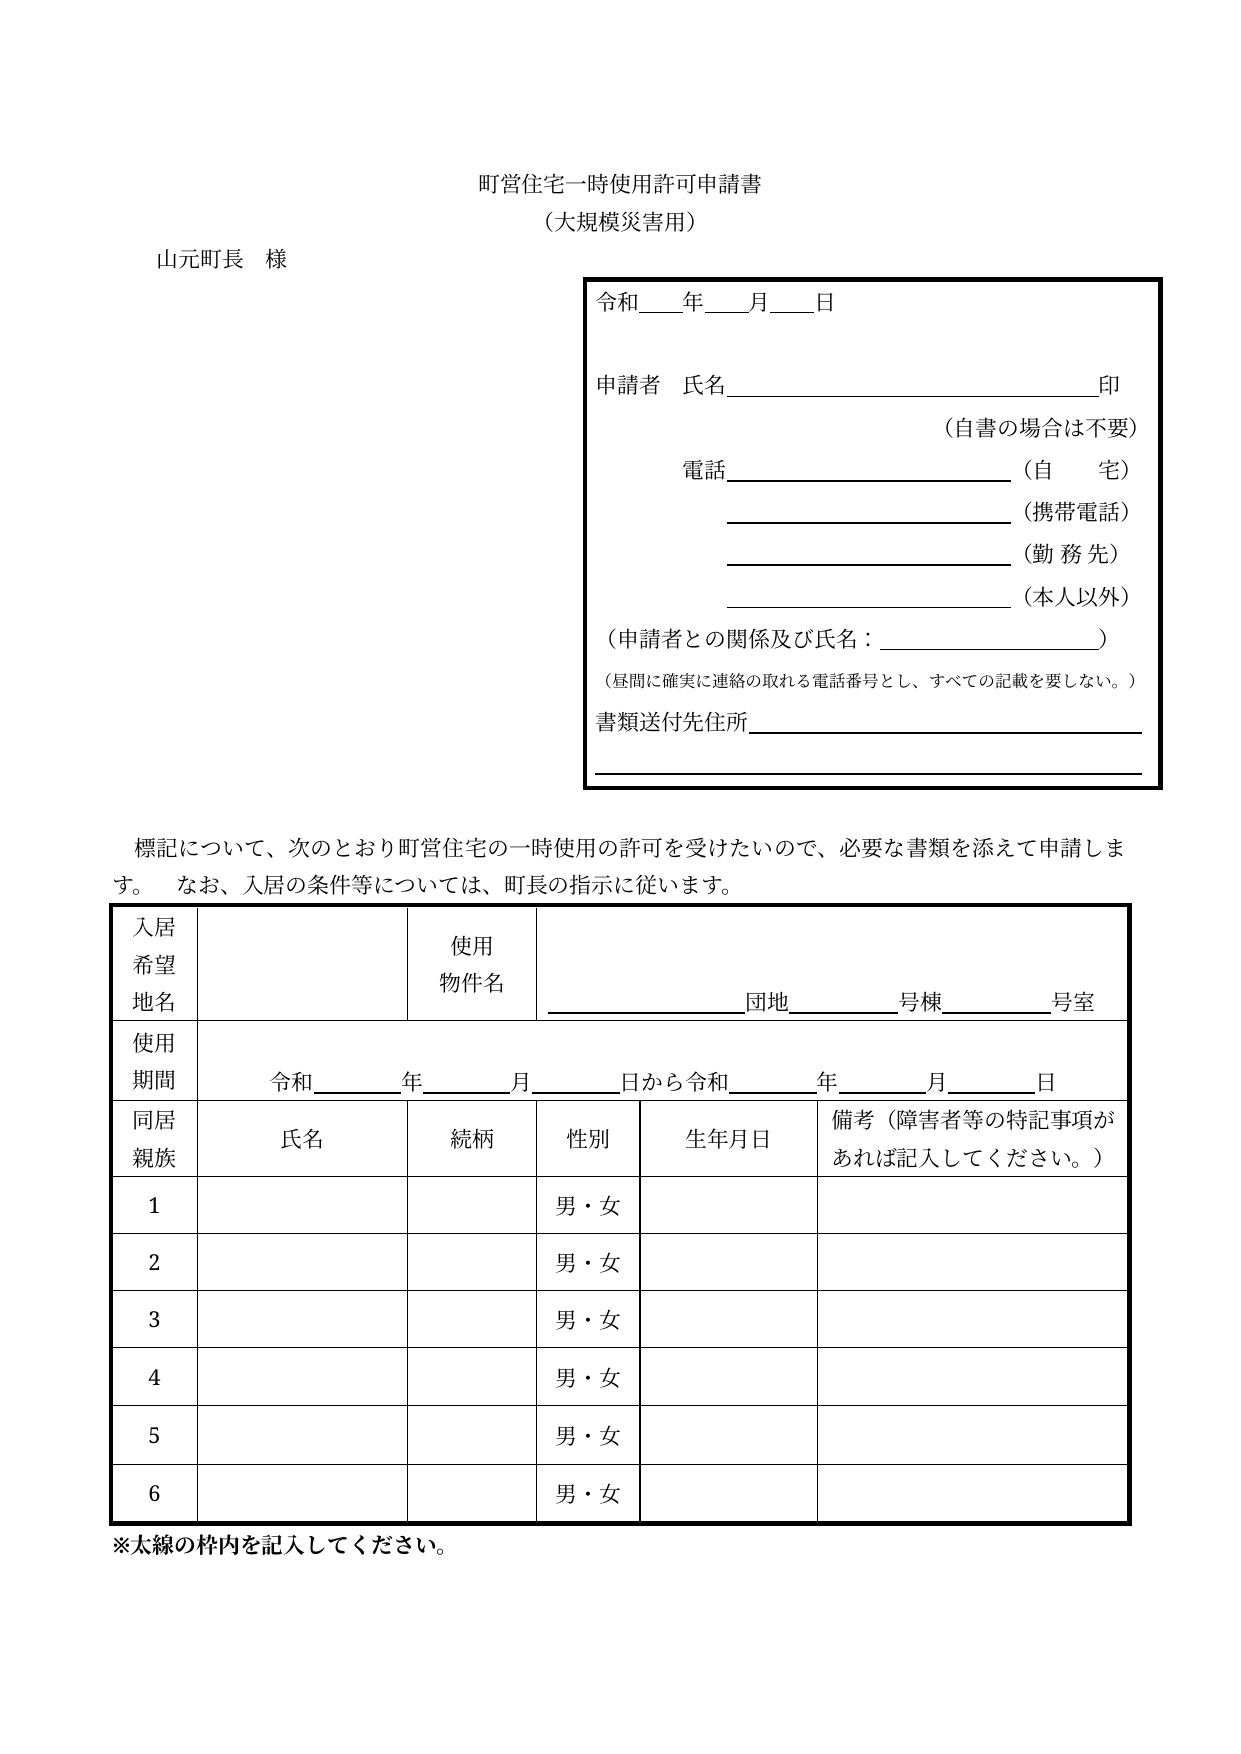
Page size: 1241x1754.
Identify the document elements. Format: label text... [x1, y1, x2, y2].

text ※太線の枠内を記入してください。 [112, 1526, 1128, 1563]
text （大規模災害用） [112, 202, 1128, 239]
table_cell [198, 1177, 407, 1232]
table_header 使用 物件名 [408, 907, 536, 1020]
table_cell [818, 1465, 1127, 1521]
table_cell 4 [113, 1348, 197, 1405]
table_cell [408, 1465, 536, 1521]
table_cell 令和 年 月 日から令和 年 月 日 [198, 1021, 1127, 1099]
table_cell 1 [113, 1177, 197, 1232]
table_cell [641, 1291, 817, 1347]
table_cell 男・女 [537, 1291, 639, 1347]
table_cell [198, 1406, 407, 1464]
table_cell [408, 1406, 536, 1464]
table_cell [198, 1234, 407, 1290]
table_cell 生年月日 [641, 1101, 817, 1176]
text 標記について、次のとおり町営住宅の一時使用の許可を受けたいので、必要な書類を添えて申請します。 なお、入居の条件等については、町長の指示に従います。 [112, 828, 1128, 903]
table_cell [641, 1465, 817, 1521]
table_cell 性別 [537, 1101, 639, 1176]
table_cell [641, 1406, 817, 1464]
table_cell [408, 1291, 536, 1347]
table_cell 使用 期間 [113, 1021, 197, 1099]
table_cell [818, 1234, 1127, 1290]
table_header 令和 年 月 日 申請者 氏名 印 （自書の場合は不要） 電話 （自 宅） （携帯電話） （勤 務 先） （本人以外） （申請者との関係及び氏名： ） （昼間に確実に連絡の取れる電話番号とし、すべての記載を要しない。） 書類送付先住所 [587, 282, 1158, 786]
table_cell [408, 1177, 536, 1232]
table_header 団地 号棟 号室 [537, 907, 1127, 1020]
table_cell 男・女 [537, 1348, 639, 1405]
table_cell [198, 1465, 407, 1521]
table_cell 男・女 [537, 1234, 639, 1290]
table_cell 男・女 [537, 1177, 639, 1232]
table_cell [198, 1348, 407, 1405]
table_cell 6 [113, 1465, 197, 1521]
table_cell 氏名 [198, 1101, 407, 1176]
table_cell [641, 1234, 817, 1290]
table_cell 同居 親族 [113, 1101, 197, 1176]
table_cell [641, 1177, 817, 1232]
table_cell [198, 1291, 407, 1347]
table_cell [818, 1291, 1127, 1347]
text 町営住宅一時使用許可申請書 [112, 164, 1128, 202]
table_header 入居希望地名 [113, 907, 197, 1020]
table_cell [408, 1348, 536, 1405]
table_cell [818, 1177, 1127, 1232]
table_cell [641, 1348, 817, 1405]
table_cell 男・女 [537, 1406, 639, 1464]
table_cell 男・女 [537, 1465, 639, 1521]
table_cell 続柄 [408, 1101, 536, 1176]
table_cell [818, 1406, 1127, 1464]
text 山元町長 様 [112, 239, 1128, 277]
table_cell [408, 1234, 536, 1290]
table_cell 3 [113, 1291, 197, 1347]
table_cell 5 [113, 1406, 197, 1464]
table_cell 備考（障害者等の特記事項があれば記入してください。） [818, 1101, 1127, 1176]
table_cell [818, 1348, 1127, 1405]
table_header [198, 907, 407, 1020]
table_cell 2 [113, 1234, 197, 1290]
